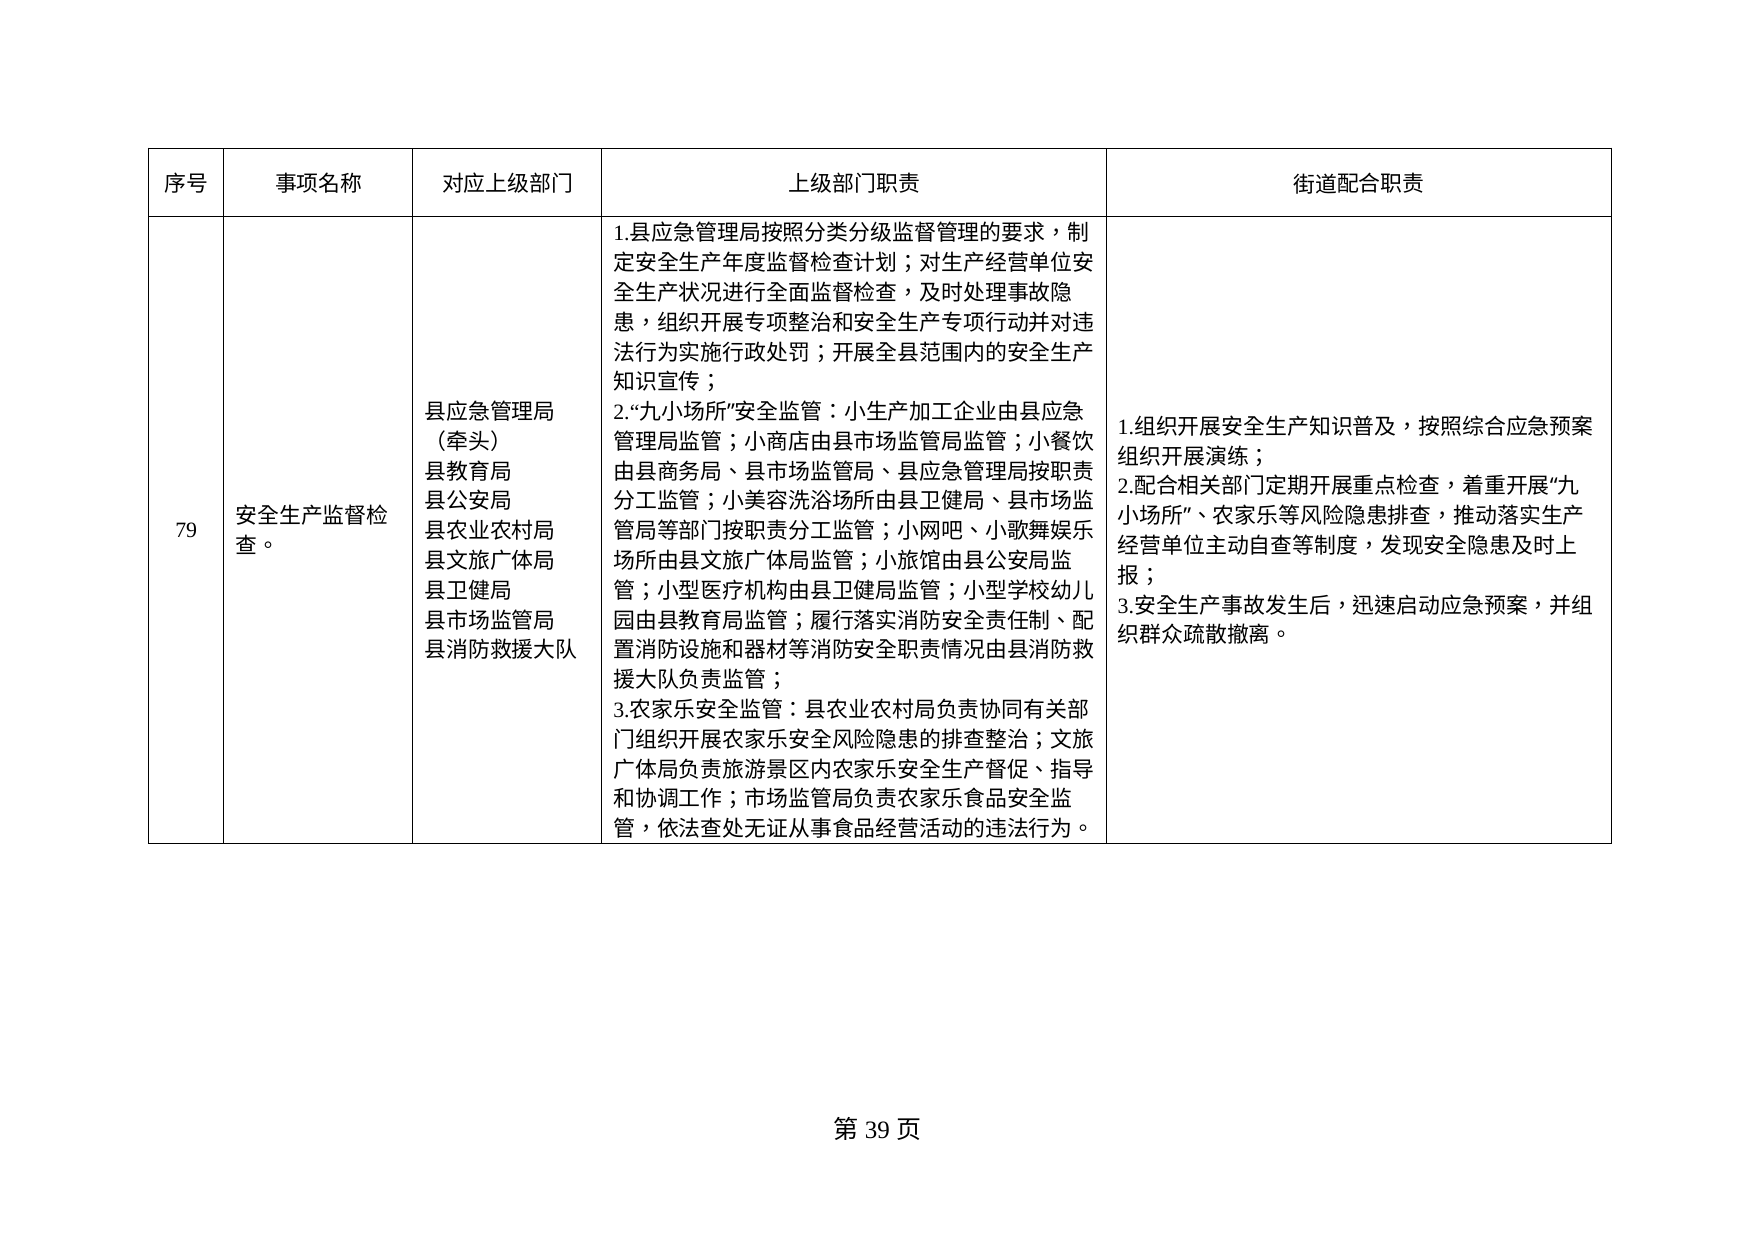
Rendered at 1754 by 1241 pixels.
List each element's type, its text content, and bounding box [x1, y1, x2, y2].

table_header 街道配合职责 [1107, 149, 1611, 216]
table_header 对应上级部门 [413, 149, 601, 216]
table_header 上级部门职责 [602, 149, 1106, 216]
table_cell 1.组织开展安全生产知识普及，按照综合应急预案组织开展演练； 2.配合相关部门定期开展重点检查，着重开展“九小场所”、农家乐等风险隐患排查，推动落实生产经营单位主动自查等制度，发现安全隐患及时上报； 3.安全生产事故发生后，迅速启动应急预案，并组织群众疏散撤离。 [1107, 217, 1611, 843]
table_header 序号 [149, 149, 223, 216]
table_cell 79 [149, 217, 223, 843]
table_cell 安全生产监督检查。 [224, 217, 412, 843]
table_header 事项名称 [224, 149, 412, 216]
table_cell 1.县应急管理局按照分类分级监督管理的要求，制定安全生产年度监督检查计划；对生产经营单位安全生产状况进行全面监督检查，及时处理事故隐患，组织开展专项整治和安全生产专项行动并对违法行为实施行政处罚；开展全县范围内的安全生产知识宣传； 2.“九小场所”安全监管：小生产加工企业由县应急管理局监管；小商店由县市场监管局监管；小餐饮由县商务局、县市场监管局、县应急管理局按职责分工监管；小美容洗浴场所由县卫健局、县市场监管局等部门按职责分工监管；小网吧、小歌舞娱乐场所由县文旅广体局监管；小旅馆由县公安局监管；小型医疗机构由县卫健局监管；小型学校幼儿园由县教育局监管；履行落实消防安全责任制、配置消防设施和器材等消防安全职责情况由县消防救援大队负责监管； 3.农家乐安全监管：县农业农村局负责协同有关部门组织开展农家乐安全风险隐患的排查整治；文旅广体局负责旅游景区内农家乐安全生产督促、指导和协调工作；市场监管局负责农家乐食品安全监管，依法查处无证从事食品经营活动的违法行为。 [602, 217, 1106, 843]
table_cell 县应急管理局（牵头） 县教育局 县公安局 县农业农村局 县文旅广体局 县卫健局 县市场监管局 县消防救援大队 [413, 217, 601, 843]
